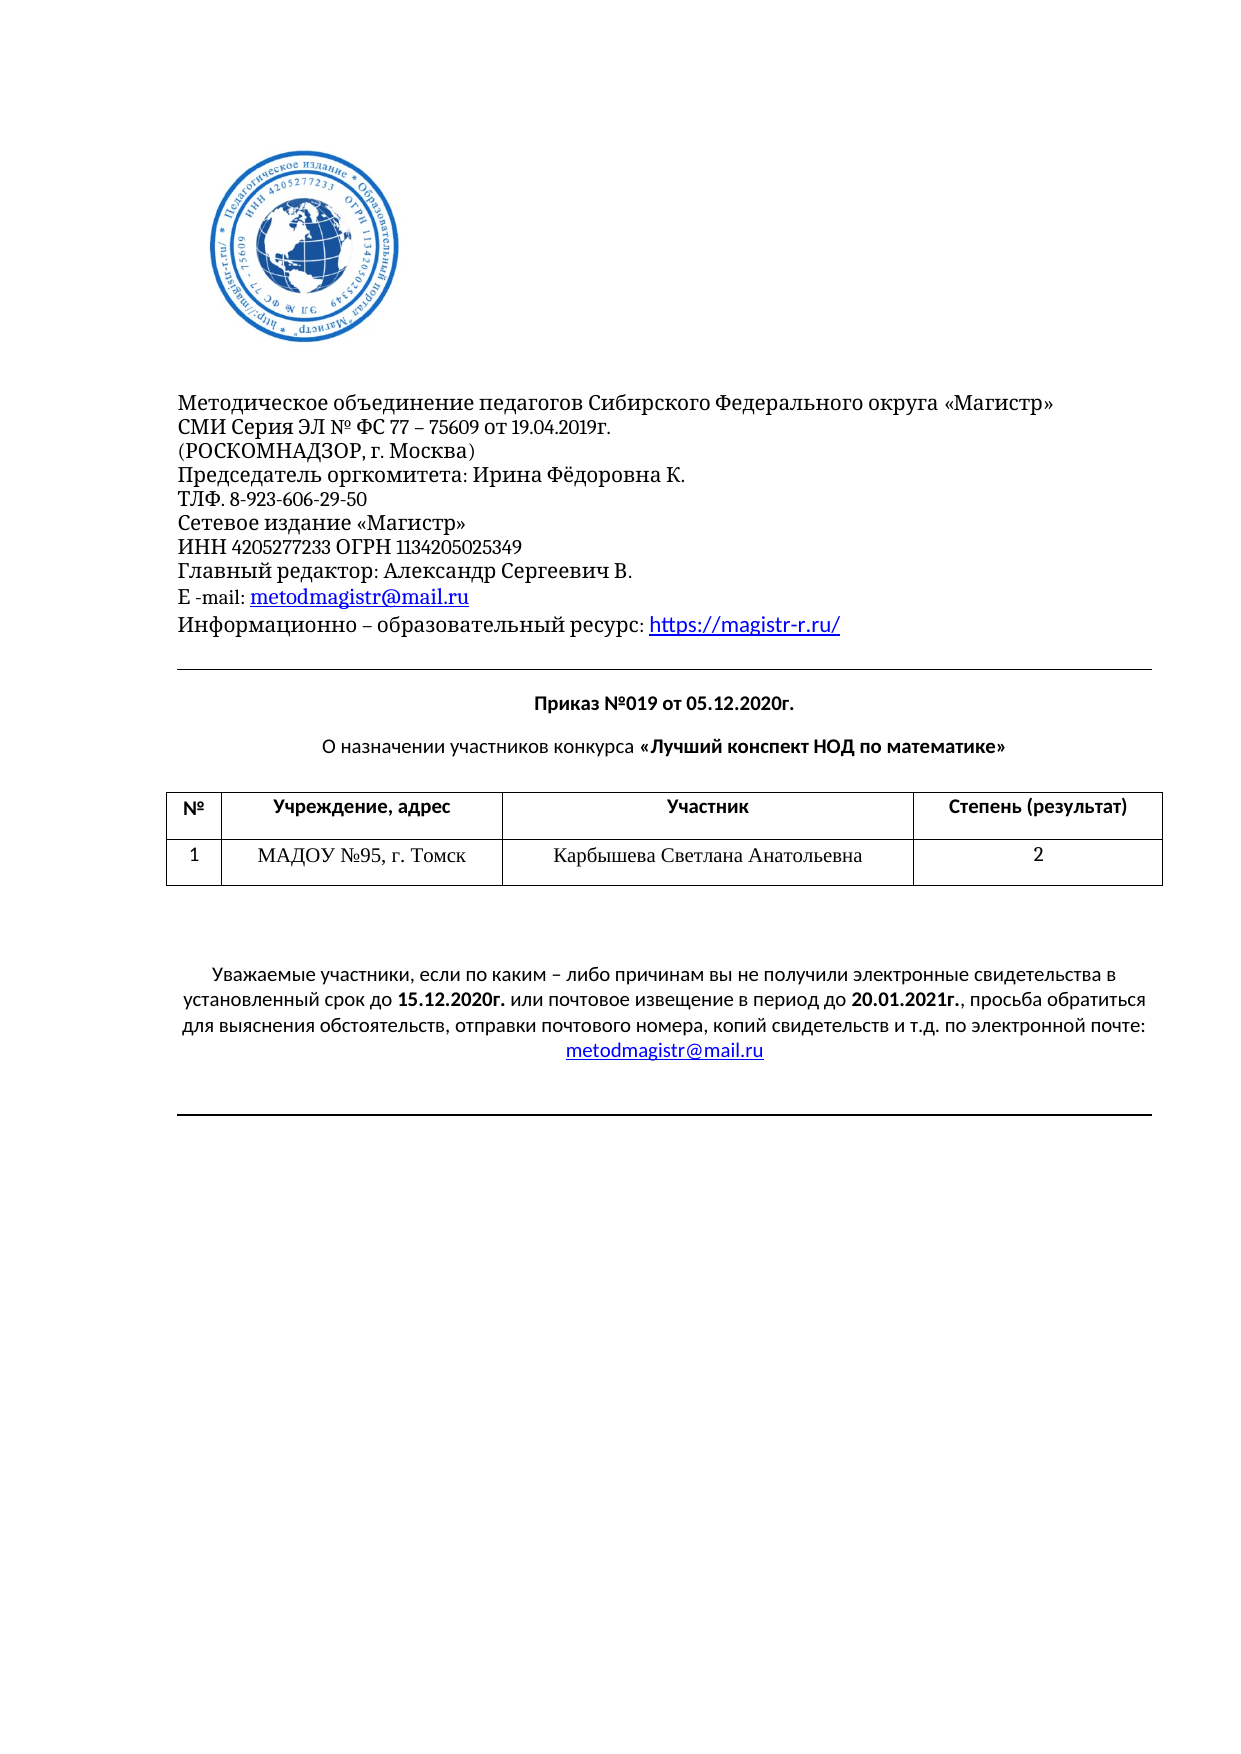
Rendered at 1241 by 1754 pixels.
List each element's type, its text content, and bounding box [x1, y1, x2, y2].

text Методическое объединение педагогов Сибирского Федерального округа «Магистр» [177, 392, 1152, 416]
text Е -mail: metodmagistr@mail.ru [177, 583, 1152, 610]
text СМИ Серия ЭЛ № ФС 77 – 75609 от 19.04.2019г. [177, 416, 1152, 440]
text Председатель оргкомитета: Ирина Фёдоровна К. [177, 464, 1152, 488]
table_header Участник [503, 793, 913, 839]
table_header Учреждение, адрес [222, 793, 502, 839]
table_cell 2 [914, 840, 1162, 885]
text Информационно – образовательный ресурс: https://magistr-r.ru/ [177, 610, 1152, 638]
text Главный редактор: Александр Сергеевич В. [177, 559, 1152, 583]
text (РОСКОМНАДЗОР, г. Москва) [177, 440, 1152, 464]
text Сетевое издание «Магистр» [177, 512, 1152, 536]
table_cell Карбышева Светлана Анатольевна [503, 840, 913, 885]
text Уважаемые участники, если по каким – либо причинам вы не получили электронные свидетельства в установленный срок до 15.12.2020г. или почтовое извещение в период до 20.01.2021г., просьба обратиться для выяснения обстоятельств, отправки почтового номера, копий свидетельств и т.д. по электронной почте: metodmagistr@mail.ru [177, 961, 1152, 1063]
table_header № [167, 793, 221, 839]
picture [177, 118, 422, 367]
table_cell МАДОУ №95, г. Томск [222, 840, 502, 885]
table_cell 1 [167, 840, 221, 885]
table_header Степень (результат) [914, 793, 1162, 839]
text Приказ №019 от 05.12.2020г. [177, 688, 1152, 715]
text ТЛФ. 8-923-606-29-50 [177, 488, 1152, 512]
text ИНН 4205277233 ОГРН 1134205025349 [232, 536, 1152, 559]
text О назначении участников конкурса «Лучший конспект НОД по математике» [177, 734, 1152, 759]
